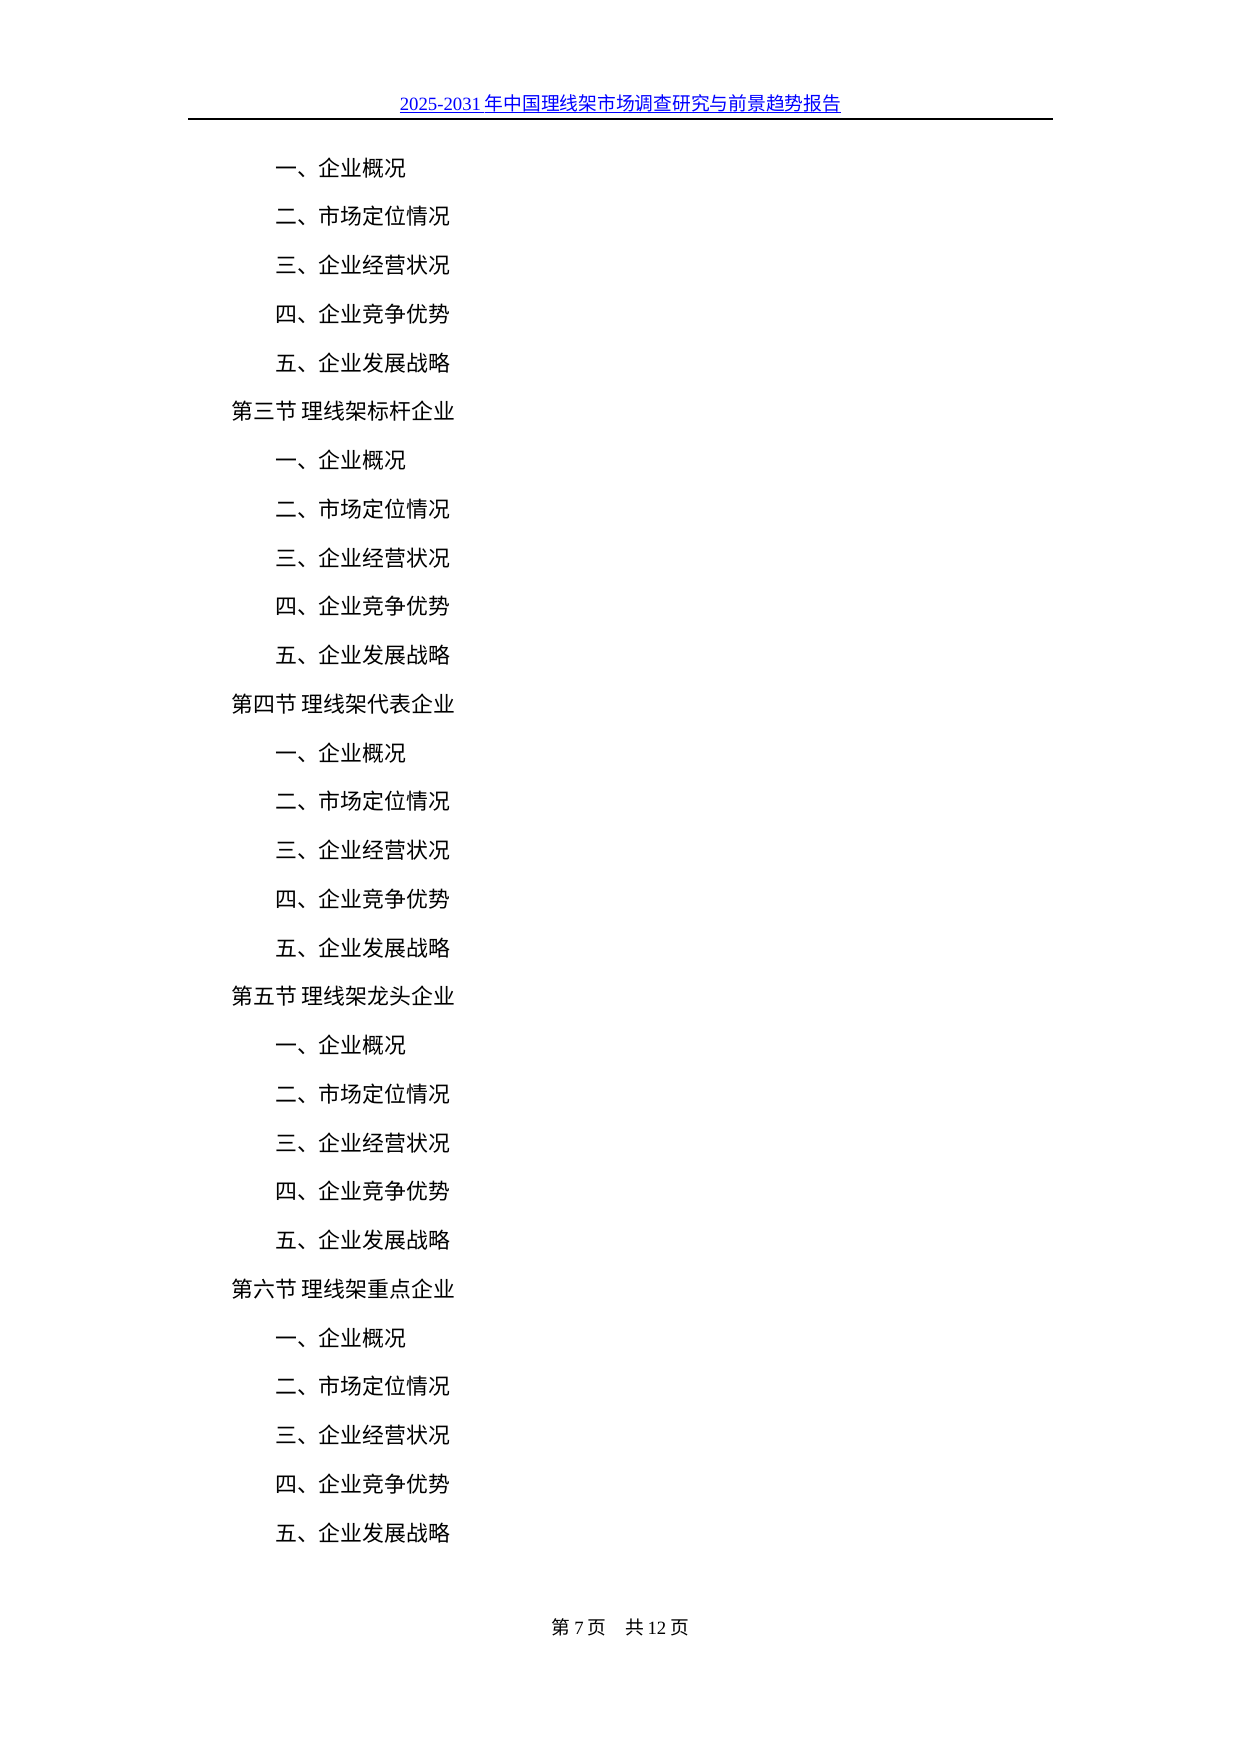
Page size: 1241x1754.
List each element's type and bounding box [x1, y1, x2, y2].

text [187, 150, 1053, 1548]
